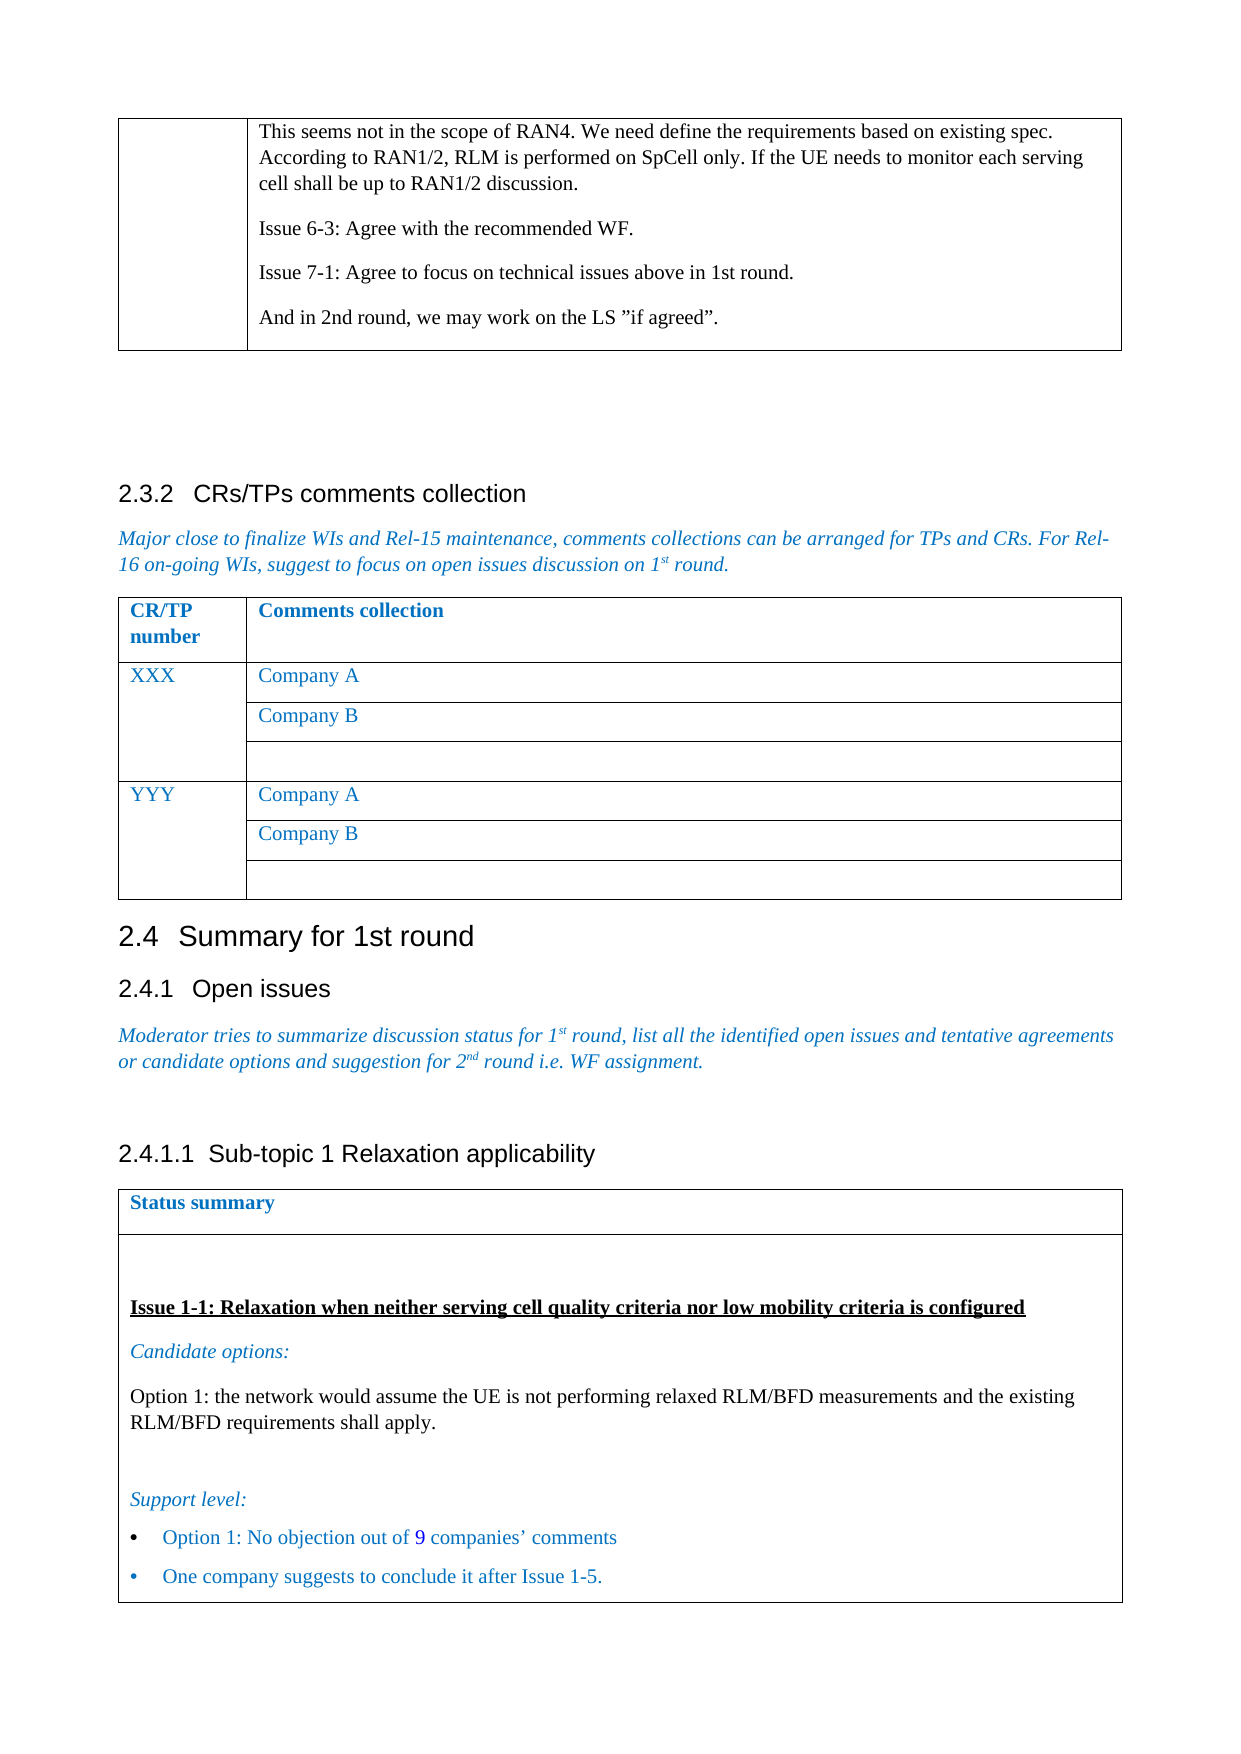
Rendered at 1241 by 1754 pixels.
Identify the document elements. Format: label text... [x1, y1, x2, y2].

table_cell Company A [247, 782, 1121, 820]
table_cell [248, 119, 1121, 350]
table_header Comments collection [247, 598, 1121, 662]
table_header CR/TP number [119, 598, 246, 662]
subtitle Open issues [118, 974, 1122, 1002]
subtitle CRs/TPs comments collection [118, 478, 1122, 507]
text Major close to finalize WIs and Rel-15 maintenance, comments collections can be arranged for TPs and CRs. For Rel-16 on-going WIs, suggest to focus on open issues discussion on 1st round. [118, 526, 1122, 576]
table_cell YYY [119, 782, 246, 899]
table_cell [247, 742, 1121, 781]
text Moderator tries to summarize discussion status for 1st round, list all the identified open issues and tentative agreements or candidate options and suggestion for 2nd round i.e. WF assignment. [118, 1023, 1122, 1073]
table_header [119, 1190, 1122, 1234]
table_cell [119, 1235, 1122, 1602]
table_cell Company B [247, 821, 1121, 859]
table_cell [119, 119, 247, 350]
table_cell [247, 861, 1121, 899]
subtitle Summary for 1st round [118, 919, 1122, 952]
table_cell XXX [119, 663, 246, 781]
table_cell Company A [247, 663, 1121, 702]
table_cell Company B [247, 703, 1121, 741]
